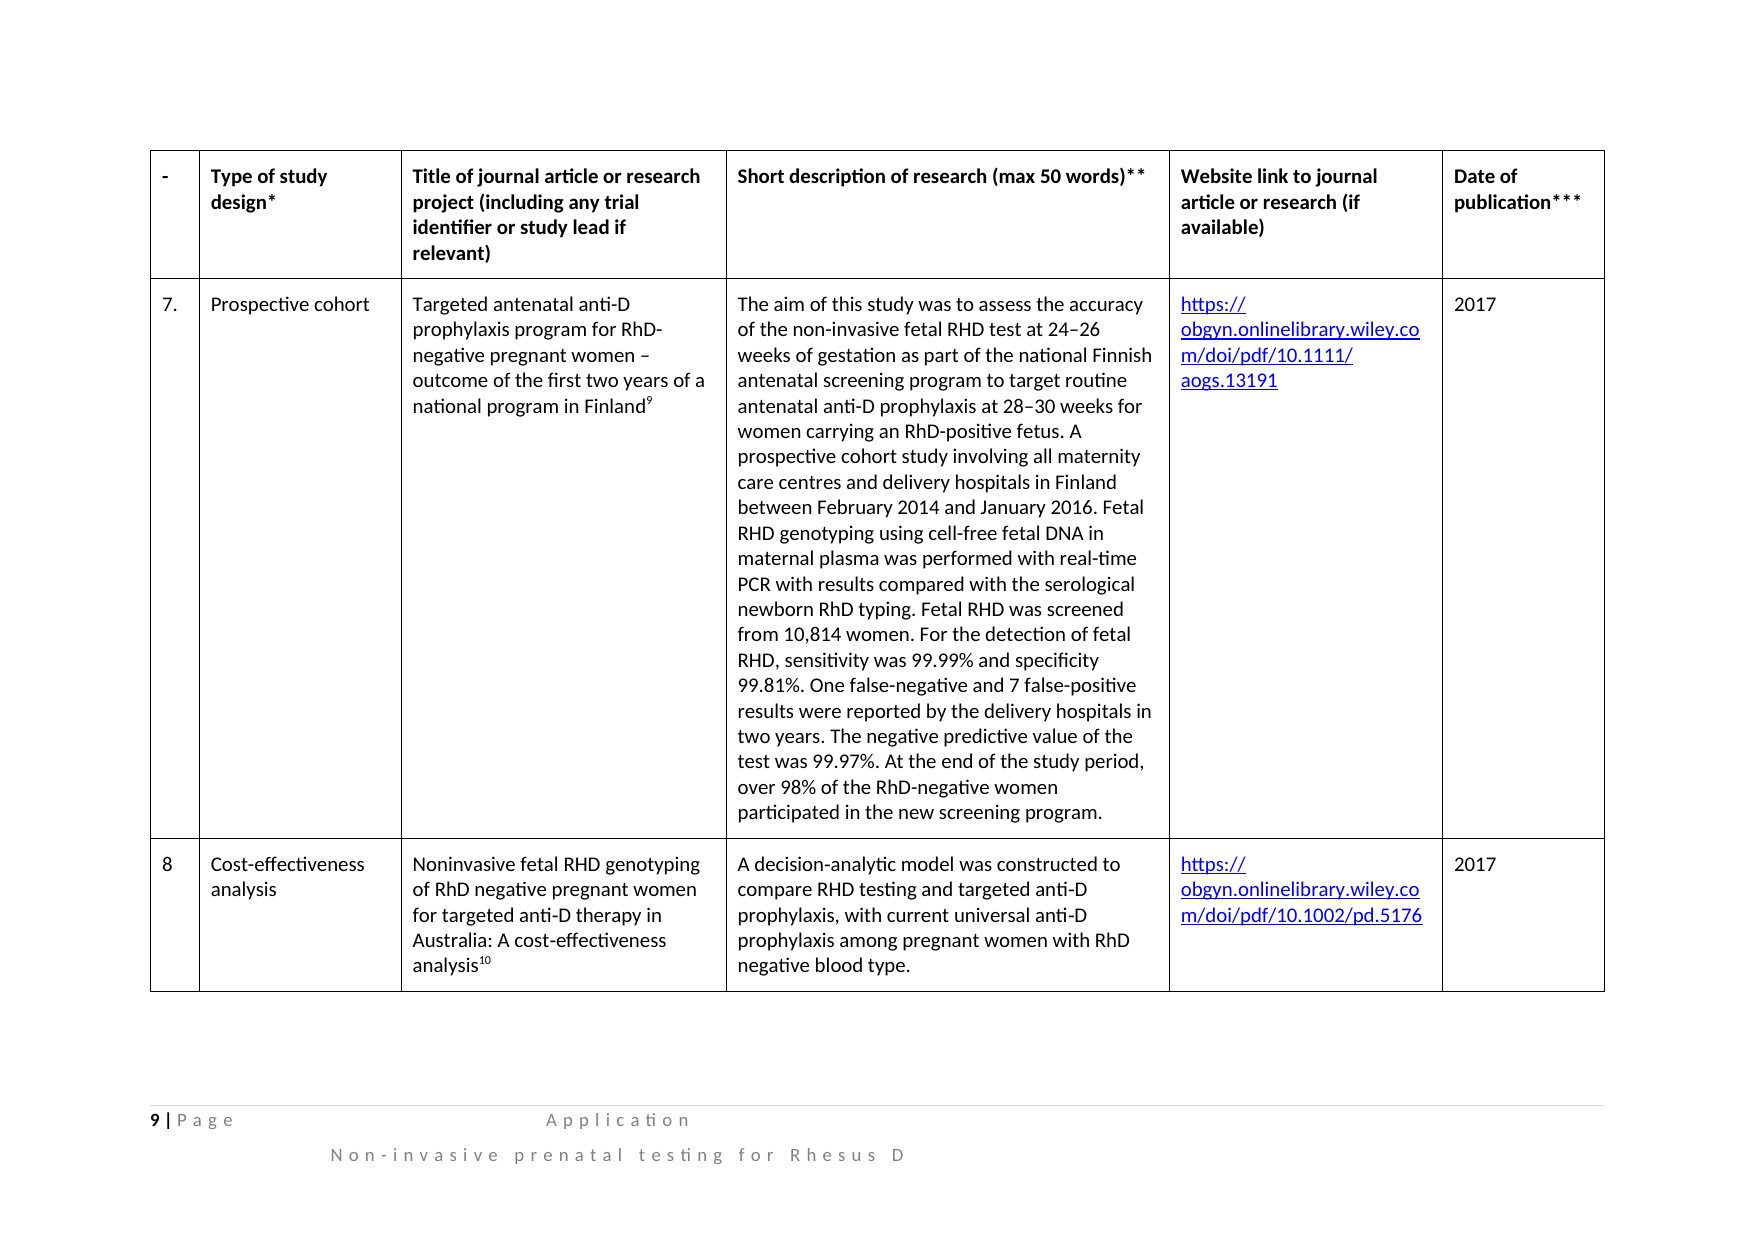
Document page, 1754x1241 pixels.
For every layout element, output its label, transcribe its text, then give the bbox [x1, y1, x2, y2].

table_cell 2017 [1443, 279, 1604, 837]
table_header Short description of research (max 50 words)** [727, 151, 1169, 278]
table_cell The aim of this study was to assess the accuracy of the non-invasive fetal RHD test at 24–26 weeks of gestation as part of the national Finnish antenatal screening program to target routine antenatal anti-D prophylaxis at 28–30 weeks for women carrying an RhD-positive fetus. A prospective cohort study involving all maternity care centres and delivery hospitals in Finland between February 2014 and January 2016. Fetal RHD genotyping using cell-free fetal DNA in maternal plasma was performed with real-time PCR with results compared with the serological newborn RhD typing. Fetal RHD was screened from 10,814 women. For the detection of fetal RHD, sensitivity was 99.99% and specificity 99.81%. One false-negative and 7 false-positive results were reported by the delivery hospitals in two years. The negative predictive value of the test was 99.97%. At the end of the study period, over 98% of the RhD-negative women participated in the new screening program. [727, 279, 1169, 837]
table_cell Cost-effectiveness analysis [200, 839, 401, 991]
table_cell https://obgyn.onlinelibrary.wiley.com/doi/pdf/10.1002/pd.5176 [1170, 839, 1442, 991]
table_header Date of publication*** [1443, 151, 1604, 278]
table_header - [151, 151, 199, 278]
table_header Title of journal article or research project (including any trial identifier or study lead if relevant) [402, 151, 726, 278]
table_cell Noninvasive fetal RHD genotyping of RhD negative pregnant women for targeted anti‐D therapy in Australia: A cost‐effectiveness analysis10 [402, 839, 726, 991]
table_cell A decision‐analytic model was constructed to compare RHD testing and targeted anti‐D prophylaxis, with current universal anti‐D prophylaxis among pregnant women with RhD negative blood type. [727, 839, 1169, 991]
table_cell https://obgyn.onlinelibrary.wiley.com/doi/pdf/10.1111/aogs.13191 [1170, 279, 1442, 837]
table_header Type of study design* [200, 151, 401, 278]
table_cell Targeted antenatal anti-D prophylaxis program for RhD-negative pregnant women – outcome of the first two years of a national program in Finland9 [402, 279, 726, 837]
table_cell 2017 [1443, 839, 1604, 991]
table_cell 7. [151, 279, 199, 837]
table_cell Prospective cohort [200, 279, 401, 837]
table_cell 8 [151, 839, 199, 991]
table_header Website link to journal article or research (if available) [1170, 151, 1442, 278]
